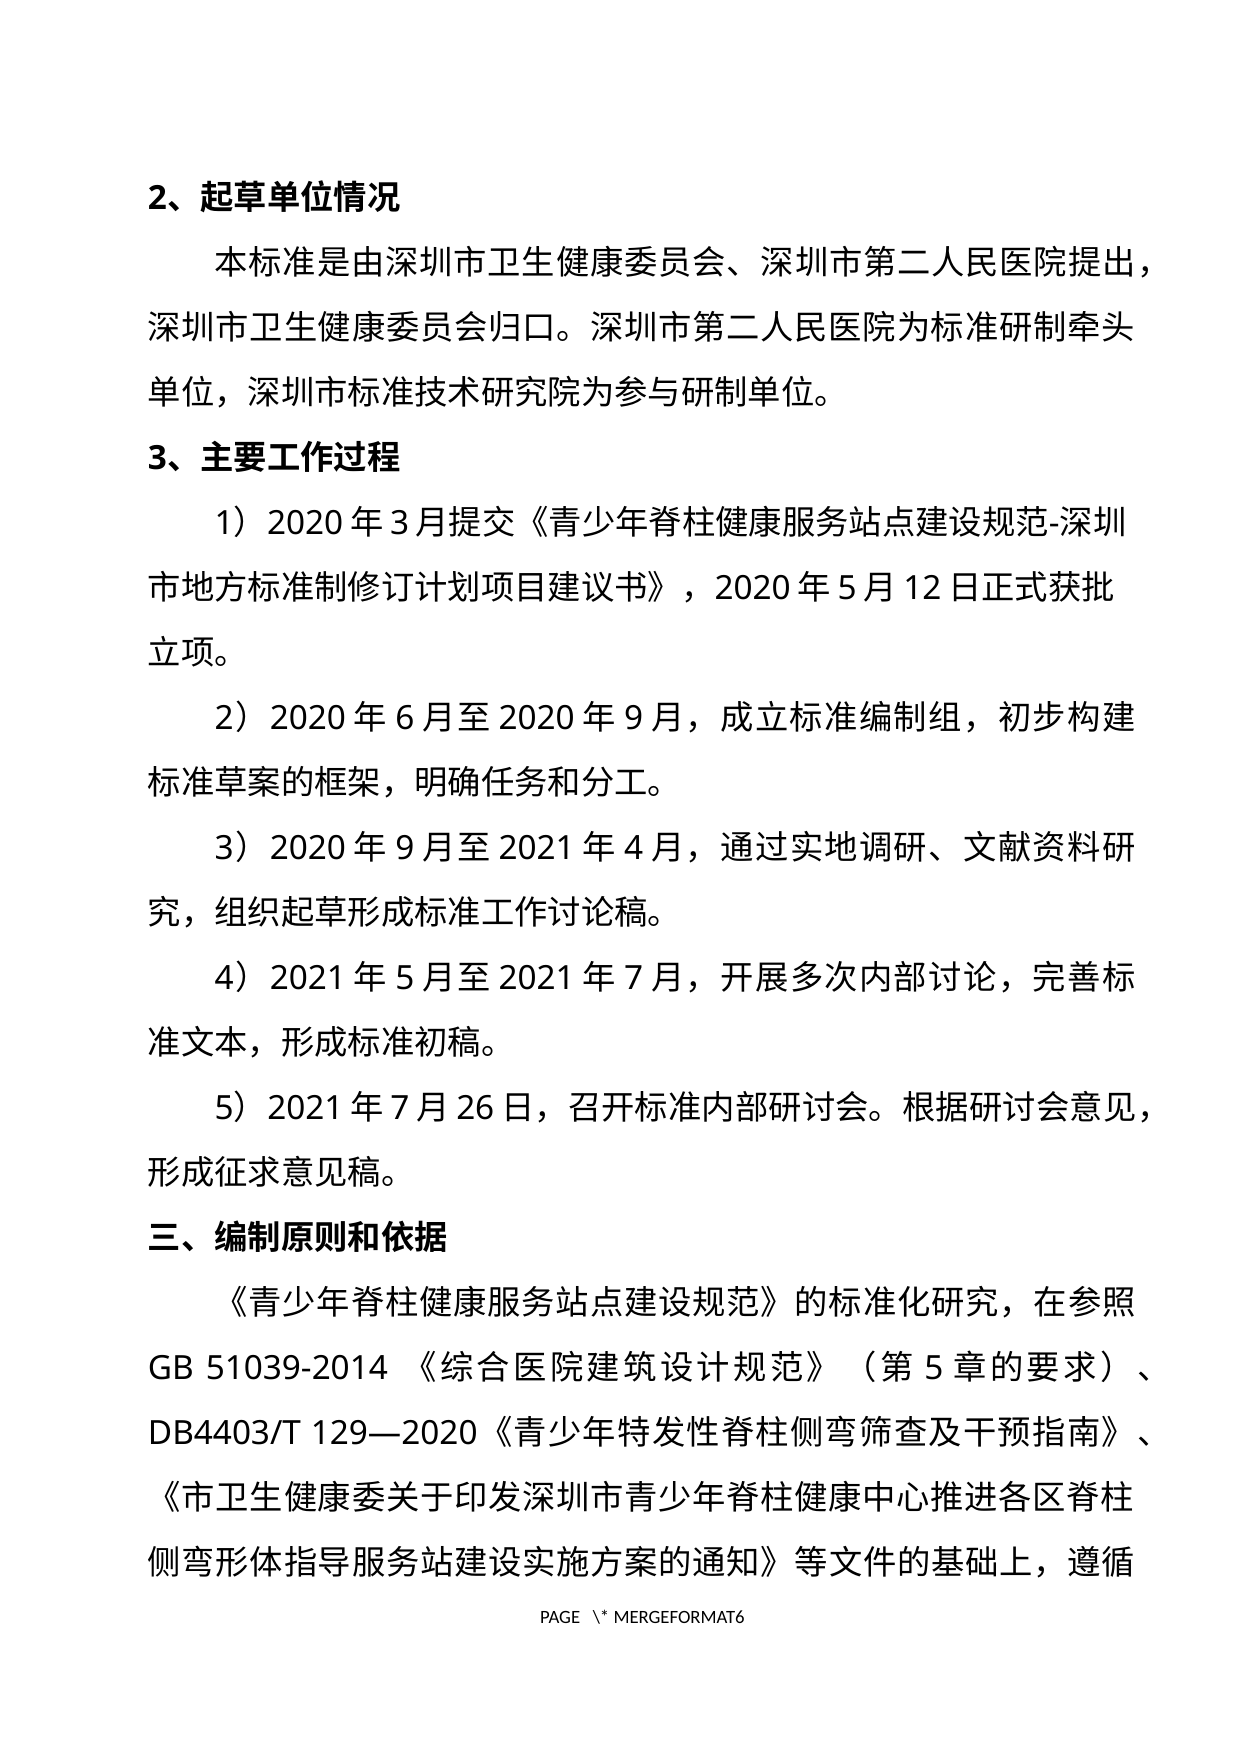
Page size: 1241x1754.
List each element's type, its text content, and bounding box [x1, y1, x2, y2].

text 4）2021年5月至2021年7月，开展多次内部讨论，完善标准文本，形成标准初稿。 [148, 942, 1137, 1072]
text 本标准是由深圳市卫生健康委员会、深圳市第二人民医院提出，深圳市卫生健康委员会归口。深圳市第二人民医院为标准研制牵头单位，深圳市标准技术研究院为参与研制单位。 [148, 227, 1137, 422]
text 5）2021年7月26日，召开标准内部研讨会。根据研讨会意见，形成征求意见稿。 [148, 1072, 1137, 1202]
subtitle 三、编制原则和依据 [148, 1202, 1137, 1267]
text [148, 1267, 1137, 1592]
subtitle 3、主要工作过程 [148, 422, 1137, 487]
text 2）2020年6月至2020年9月，成立标准编制组，初步构建标准草案的框架，明确任务和分工。 [148, 682, 1137, 812]
subtitle 2、起草单位情况 [148, 162, 1137, 227]
text 1）2020年3月提交《青少年脊柱健康服务站点建设规范-深圳市地方标准制修订计划项目建议书》，2020年5月12日正式获批立项。 [148, 487, 1137, 682]
text 3）2020年9月至2021年4月，通过实地调研、文献资料研究，组织起草形成标准工作讨论稿。 [148, 812, 1137, 942]
